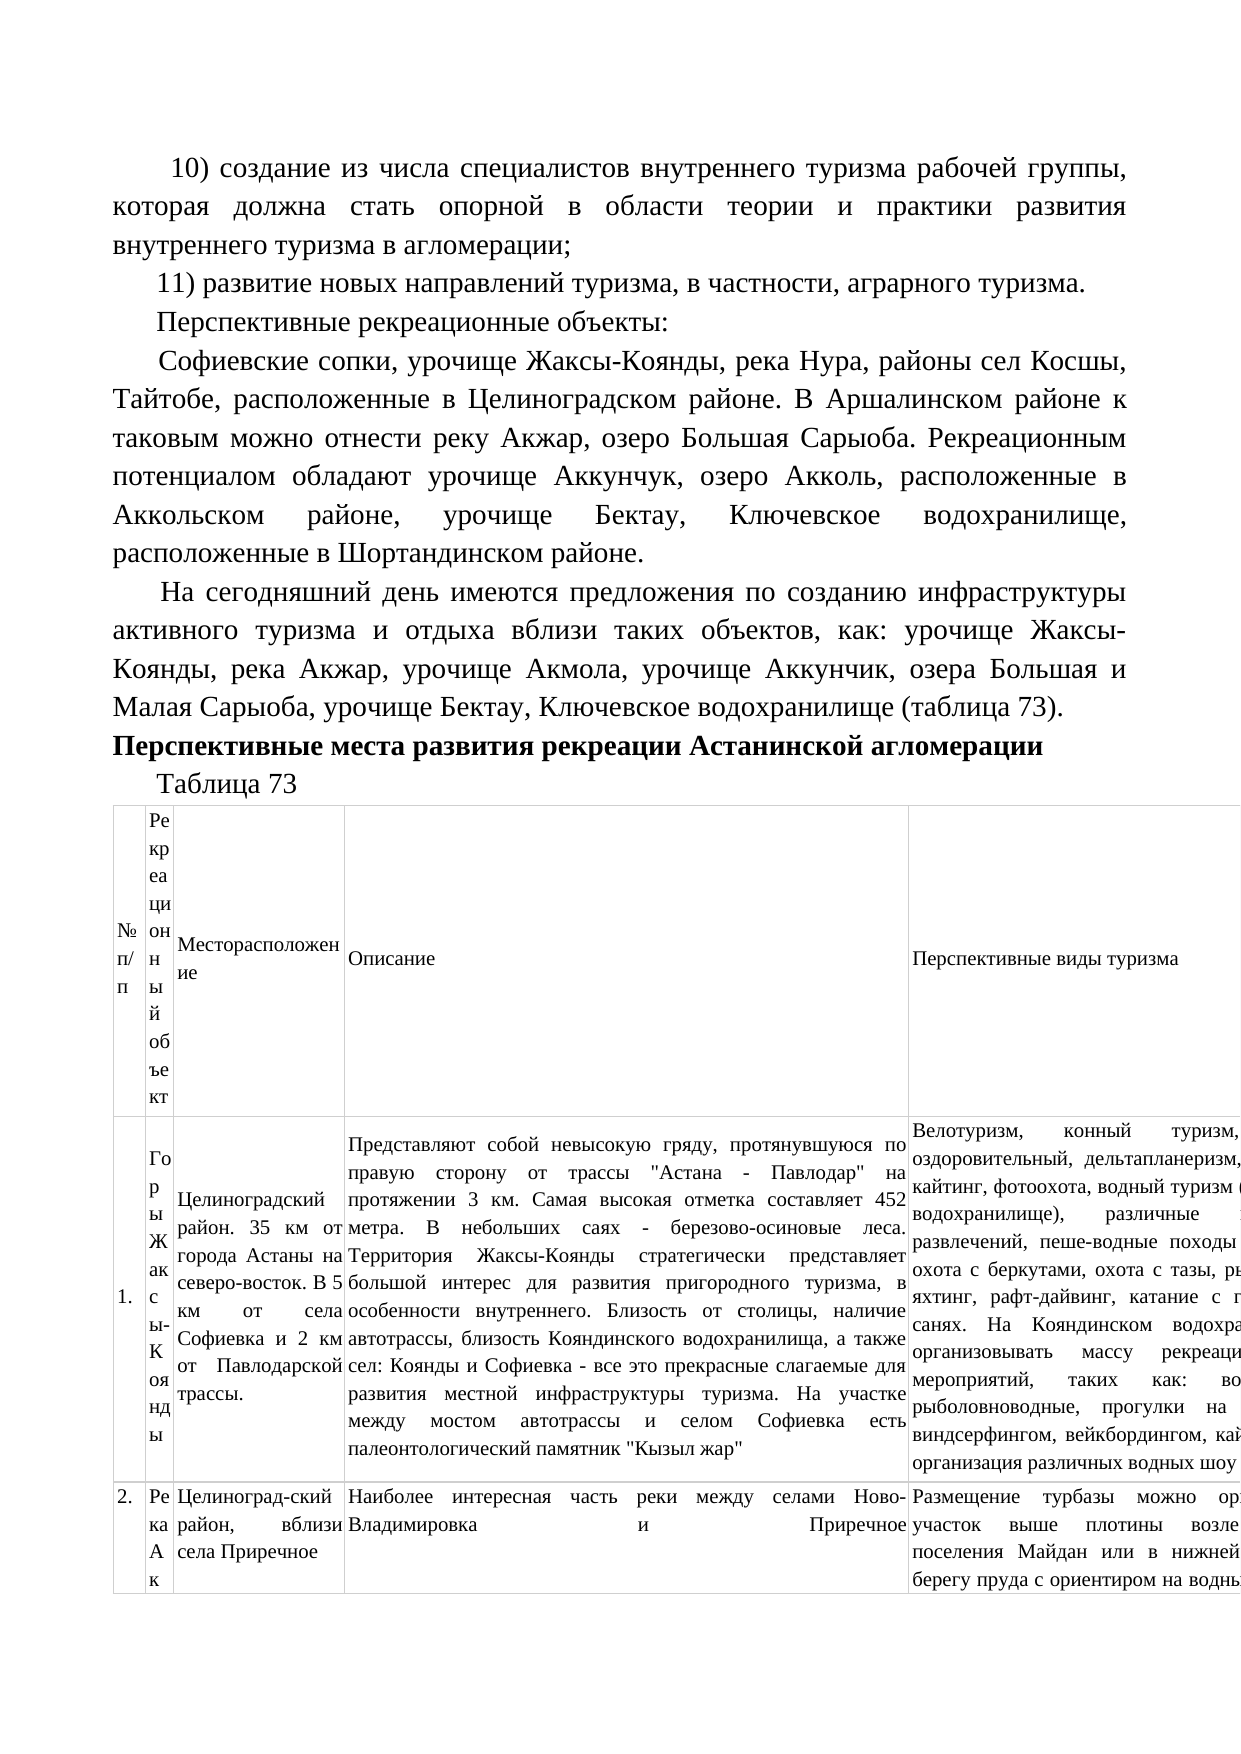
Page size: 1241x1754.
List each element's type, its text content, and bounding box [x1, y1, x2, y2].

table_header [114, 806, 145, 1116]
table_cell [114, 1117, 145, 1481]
text Перспективные места развития рекреации Астанинской агломерации [112, 728, 1128, 762]
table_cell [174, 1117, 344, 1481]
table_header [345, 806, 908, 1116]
text На сегодняшний день имеются предложения по созданию инфраструктуры активного туризма и отдыха вблизи таких объектов, как: урочище Жаксы-Коянды, река Акжар, урочище Акмола, урочище Аккунчик, озера Большая и Малая Сарыоба, урочище Бектау, Ключевское водохранилище (таблица 73). [112, 574, 1128, 723]
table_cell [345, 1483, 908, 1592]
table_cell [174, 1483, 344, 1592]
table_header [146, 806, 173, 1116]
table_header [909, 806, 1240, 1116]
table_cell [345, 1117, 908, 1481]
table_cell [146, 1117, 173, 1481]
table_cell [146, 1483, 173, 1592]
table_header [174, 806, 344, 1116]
text 10) создание из числа специалистов внутреннего туризма рабочей группы, которая должна стать опорной в области теории и практики развития внутреннего туризма в агломерации; [112, 150, 1128, 261]
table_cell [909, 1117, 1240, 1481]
text Таблица 73 [112, 767, 1128, 800]
text Перспективные рекреационные объекты: [112, 304, 1128, 338]
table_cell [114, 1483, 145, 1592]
text Софиевские сопки, урочище Жаксы-Коянды, река Нура, районы сел Косшы, Тайтобе, расположенные в Целиноградском районе. В Аршалинском районе к таковым можно отнести реку Акжар, озеро Большая Сарыоба. Рекреационным потенциалом обладают урочище Аккунчук, озеро Акколь, расположенные в Аккольском районе, урочище Бектау, Ключевское водохранилище, расположенные в Шортандинском районе. [112, 343, 1128, 569]
text 11) развитие новых направлений туризма, в частности, аграрного туризма. [112, 266, 1128, 299]
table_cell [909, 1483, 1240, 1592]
